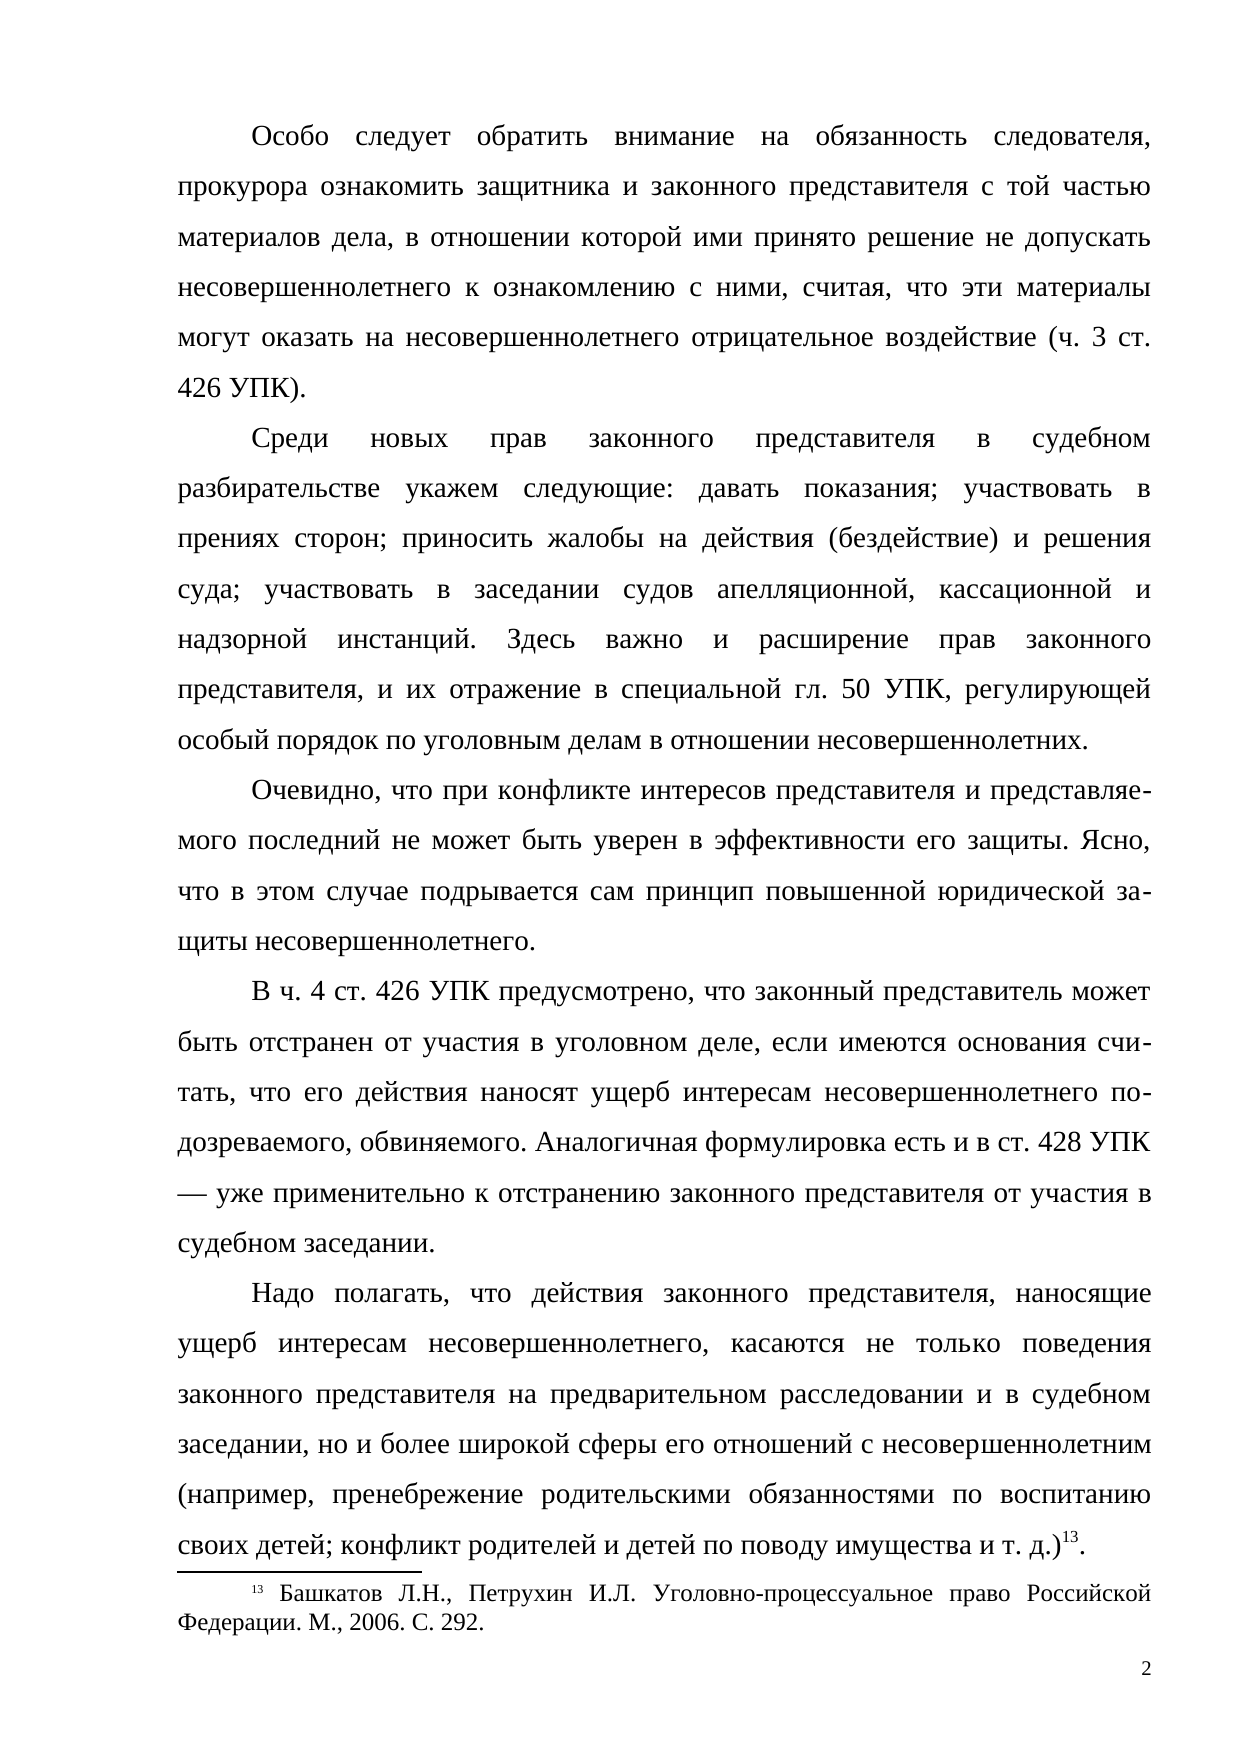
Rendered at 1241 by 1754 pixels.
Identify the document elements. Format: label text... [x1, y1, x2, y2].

text В ч. 4 ст. 426 УПК предусмотрено, что законный представитель может быть отстранен от участия в уголовном деле, если имеются основания считать, что его действия наносят ущерб интересам несовершеннолетнего подозреваемого, обвиняемого. Аналогичная формулировка есть и в ст. 428 УПК — уже применительно к отстранению законного представителя от участия в судебном заседании. [177, 973, 1152, 1258]
text Очевидно, что при конфликте интересов представителя и представляемого последний не может быть уверен в эффективности его защиты. Ясно, что в этом случае подрывается сам принцип повышенной юридической защиты несовершеннолетнего. [177, 772, 1152, 957]
text Надо полагать, что действия законного представителя, наносящие ущерб интересам несовершеннолетнего, касаются не только поведения законного представителя на предварительном расследовании и в судебном заседании, но и более широкой сферы его отношений с несовершеннолетним (например, пренебрежение родительскими обязанностями по воспитанию своих детей; конфликт родителей и детей по поводу имущества и т. д.). [177, 1275, 1152, 1560]
text Особо следует обратить внимание на обязанность следователя, прокурора ознакомить защитника и законного представителя с той частью материалов дела, в отношении которой ими принято решение не допускать несовершеннолетнего к ознакомлению с ними, считая, что эти материалы могут оказать на несовершеннолетнего отрицательное воздействие (ч. 3 ст. 426 УПК). [177, 118, 1152, 403]
text Среди новых прав законного представителя в судебном разбирательстве укажем следующие: давать показания; участвовать в прениях сторон; приносить жалобы на действия (бездействие) и решения суда; участвовать в заседании судов апелляционной, кассационной и надзорной инстанций. Здесь важно и расширение прав законного представителя, и их отражение в специальной гл. 50 УПК, регулирующей особый порядок по уголовным делам в отношении несовершеннолетних. [177, 420, 1152, 755]
